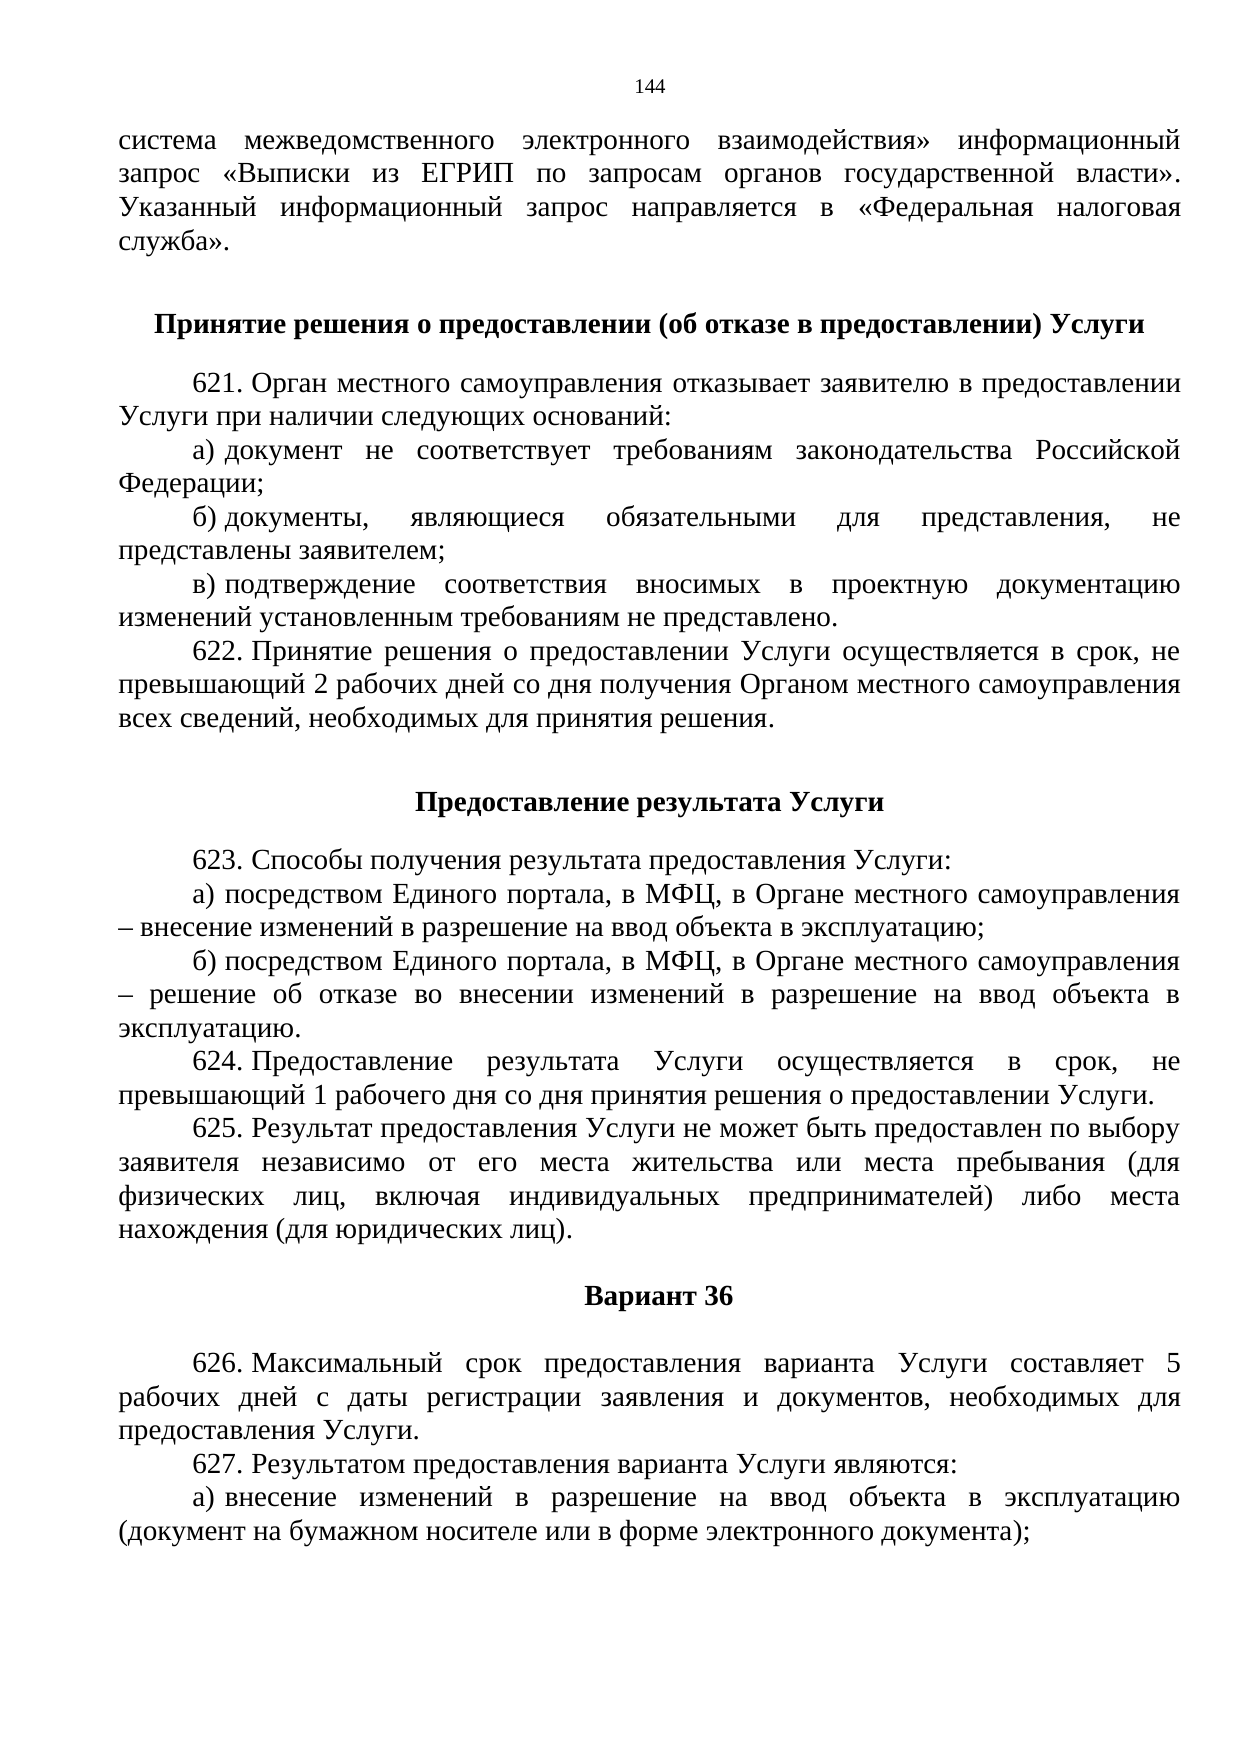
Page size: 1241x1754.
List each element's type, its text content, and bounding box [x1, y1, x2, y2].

list Орган местного самоуправления отказывает заявителю в предоставлении Услуги при наличии следующих оснований: [118, 365, 1181, 432]
list посредством Единого портала, в МФЦ, в Органе местного самоуправления – внесение изменений в разрешение на ввод объекта в эксплуатацию; [118, 876, 1181, 943]
list внесение изменений в разрешение на ввод объекта в эксплуатацию (документ на бумажном носителе или в форме электронного документа); [118, 1479, 1181, 1547]
list посредством Единого портала, в МФЦ, в Органе местного самоуправления – решение об отказе во внесении изменений в разрешение на ввод объекта в эксплуатацию. [118, 943, 1181, 1043]
list Максимальный срок предоставления варианта Услуги составляет 5 рабочих дней с даты регистрации заявления и документов, необходимых для предоставления Услуги. [118, 1345, 1181, 1446]
list Предоставление результата Услуги осуществляется в срок, не превышающий 1 рабочего дня со дня принятия решения о предоставлении Услуги. [118, 1043, 1181, 1111]
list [118, 122, 1181, 256]
list Принятие решения о предоставлении Услуги осуществляется в срок, не превышающий 2 рабочих дней со дня получения Органом местного самоуправления всех сведений, необходимых для принятия решения. [118, 633, 1181, 734]
list Результатом предоставления варианта Услуги являются: [118, 1446, 1181, 1479]
text Принятие решения о предоставлении (об отказе в предоставлении) Услуги [118, 306, 1181, 340]
list документы, являющиеся обязательными для представления, не представлены заявителем; [118, 499, 1181, 566]
list Способы получения результата предоставления Услуги: [118, 842, 1181, 876]
list Результат предоставления Услуги не может быть предоставлен по выбору заявителя независимо от его места жительства или места пребывания (для физических лиц, включая индивидуальных предпринимателей) либо места нахождения (для юридических лиц). [118, 1111, 1181, 1245]
text Предоставление результата Услуги [118, 784, 1181, 817]
list документ не соответствует требованиям законодательства Российской Федерации; [118, 432, 1181, 499]
list подтверждение соответствия вносимых в проектную документацию изменений установленным требованиям не представлено. [118, 566, 1181, 633]
